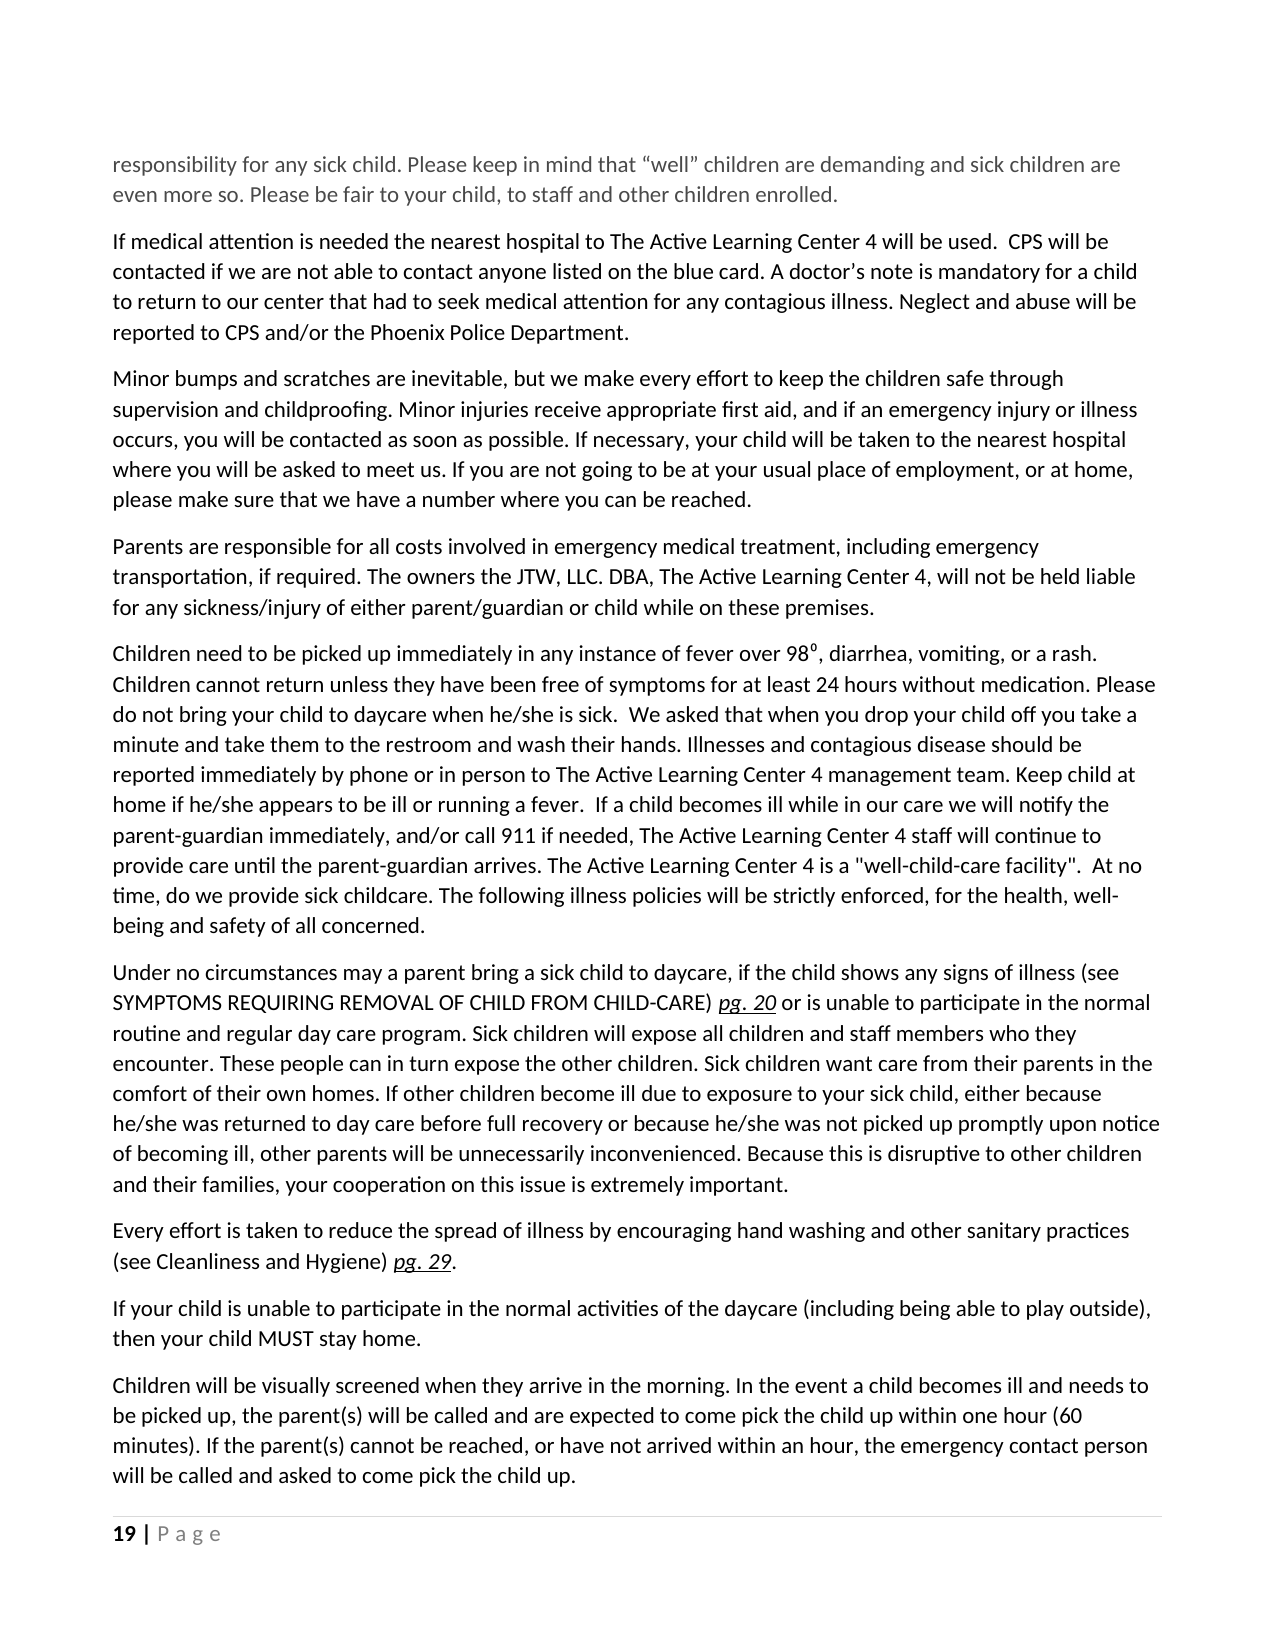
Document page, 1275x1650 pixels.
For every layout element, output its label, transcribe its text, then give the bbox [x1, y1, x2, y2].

text Children will be visually screened when they arrive in the morning. In the event a child becomes ill and needs to be picked up, the parent(s) will be called and are expected to come pick the child up within one hour (60 minutes). If the parent(s) cannot be reached, or have not arrived within an hour, the emergency contact person will be called and asked to come pick the child up. [112, 1371, 1162, 1489]
text Every effort is taken to reduce the spread of illness by encouraging hand washing and other sanitary practices (see Cleanliness and Hygiene) pg. 29. [112, 1217, 1162, 1275]
text Children need to be picked up immediately in any instance of fever over 98⁰, diarrhea, vomiting, or a rash. Children cannot return unless they have been free of symptoms for at least 24 hours without medication. Please do not bring your child to daycare when he/she is sick. We asked that when you drop your child off you take a minute and take them to the restroom and wash their hands. Illnesses and contagious disease should be reported immediately by phone or in person to The Active Learning Center 4 management team. Keep child at home if he/she appears to be ill or running a fever. If a child becomes ill while in our care we will notify the parent-guardian immediately, and/or call 911 if needed, The Active Learning Center 4 staff will continue to provide care until the parent-guardian arrives. The Active Learning Center 4 is a "well-child-care facility". At no time, do we provide sick childcare. The following illness policies will be strictly enforced, for the health, well-being and safety of all concerned. [112, 639, 1162, 939]
text Minor bumps and scratches are inevitable, but we make every effort to keep the children safe through supervision and childproofing. Minor injuries receive appropriate first aid, and if an emergency injury or illness occurs, you will be contacted as soon as possible. If necessary, your child will be taken to the nearest hospital where you will be asked to meet us. If you are not going to be at your usual place of employment, or at home, please make sure that we have a number where you can be reached. [112, 364, 1162, 513]
text Parents are responsible for all costs involved in emergency medical treatment, including emergency transportation, if required. The owners the JTW, LLC. DBA, The Active Learning Center 4, will not be held liable for any sickness/injury of either parent/guardian or child while on these premises. [112, 532, 1162, 621]
text If medical attention is needed the nearest hospital to The Active Learning Center 4 will be used. CPS will be contacted if we are not able to contact anyone listed on the blue card. A doctor’s note is mandatory for a child to return to our center that had to seek medical attention for any contagious illness. Neglect and abuse will be reported to CPS and/or the Phoenix Police Department. [112, 227, 1162, 346]
text If your child is unable to participate in the normal activities of the daycare (including being able to play outside), then your child MUST stay home. [112, 1294, 1162, 1352]
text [112, 150, 1162, 208]
text Under no circumstances may a parent bring a sick child to daycare, if the child shows any signs of illness (see SYMPTOMS REQUIRING REMOVAL OF CHILD FROM CHILD-CARE) pg. 20 or is unable to participate in the normal routine and regular day care program. Sick children will expose all children and staff members who they encounter. These people can in turn expose the other children. Sick children want care from their parents in the comfort of their own homes. If other children become ill due to exposure to your sick child, either because he/she was returned to day care before full recovery or because he/she was not picked up promptly upon notice of becoming ill, other parents will be unnecessarily inconvenienced. Because this is disruptive to other children and their families, your cooperation on this issue is extremely important. [112, 958, 1162, 1198]
